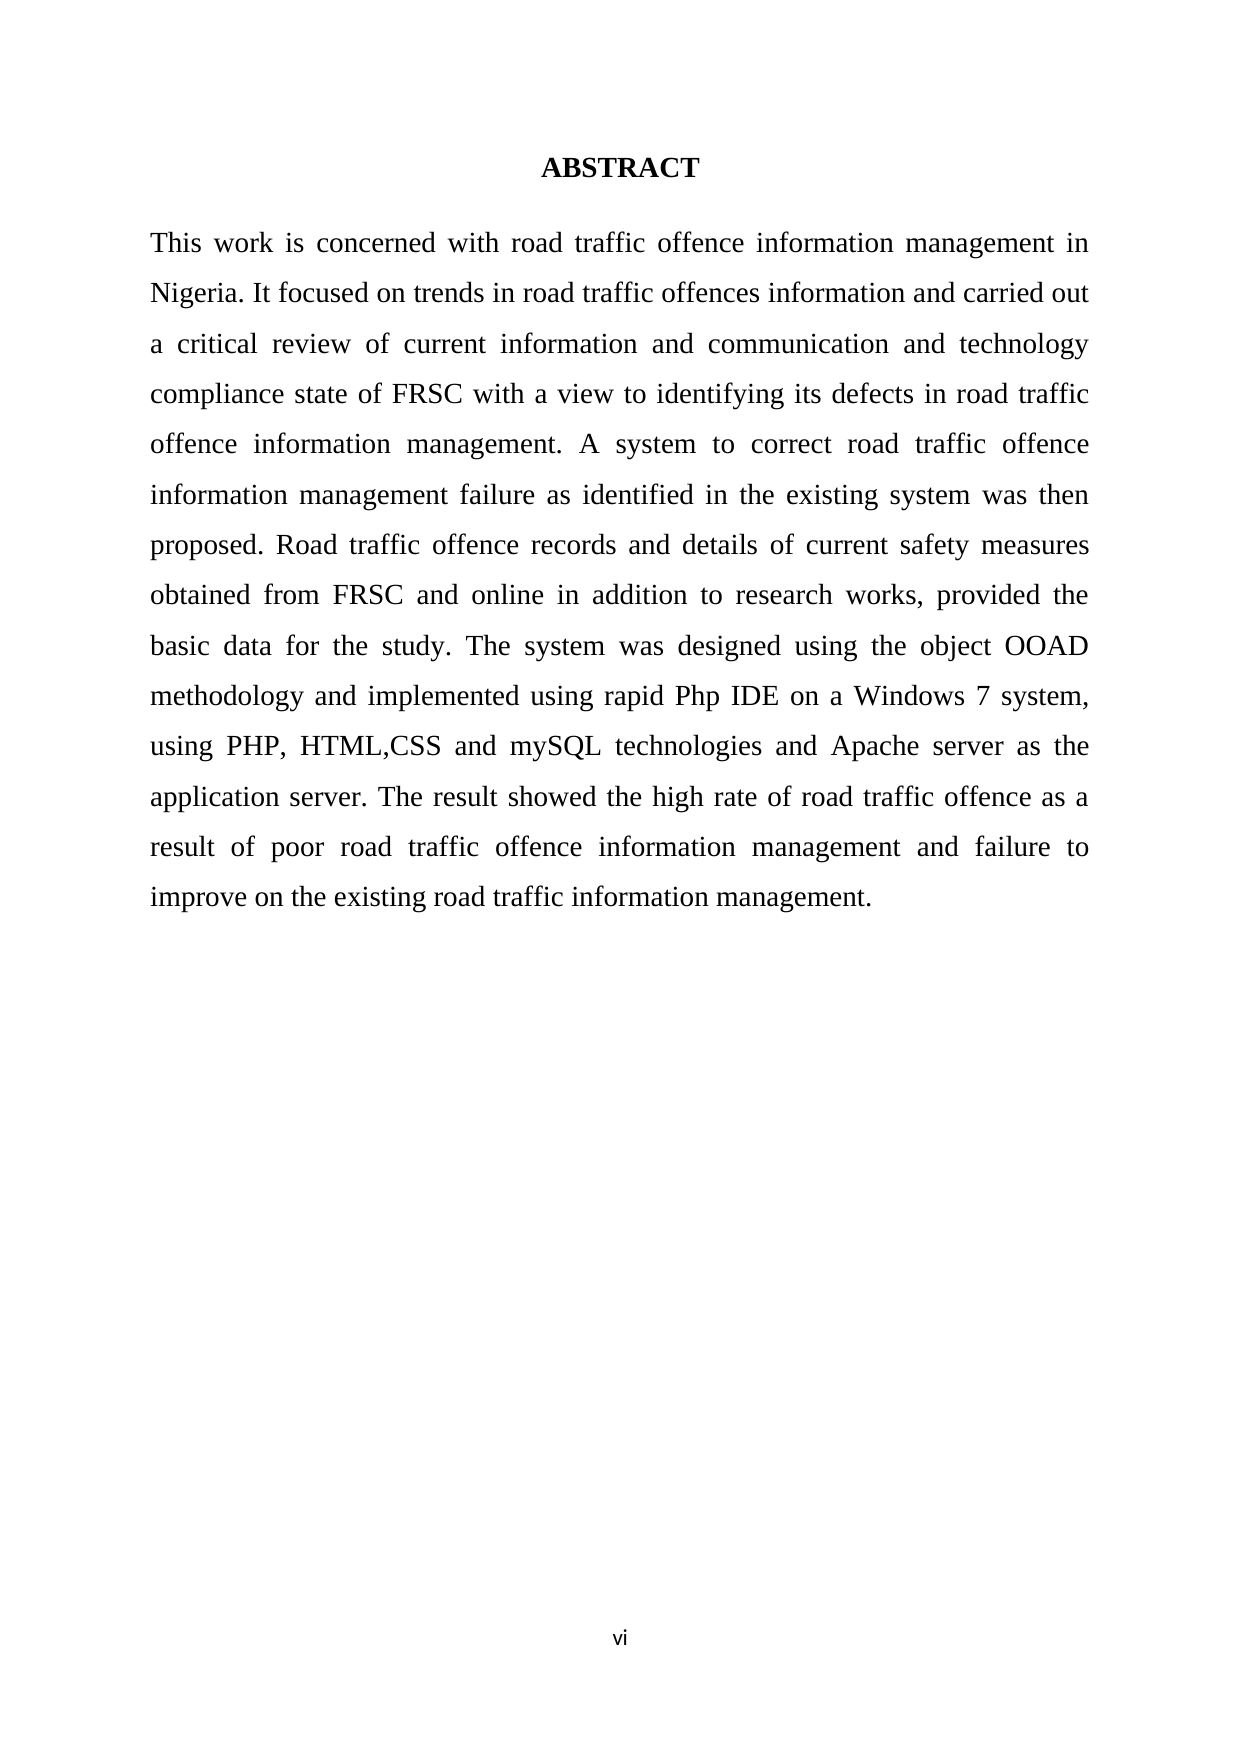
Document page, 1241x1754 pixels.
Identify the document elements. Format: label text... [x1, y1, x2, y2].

text This work is concerned with road traffic offence information management in Nigeria. It focused on trends in road traffic offences information and carried out a critical review of current information and communication and technology compliance state of FRSC with a view to identifying its defects in road traffic offence information management. A system to correct road traffic offence information management failure as identified in the existing system was then proposed. Road traffic offence records and details of current safety measures obtained from FRSC and online in addition to research works, provided the basic data for the study. The system was designed using the object OOAD methodology and implemented using rapid Php IDE on a Windows 7 system, using PHP, HTML,CSS and mySQL technologies and Apache server as the application server. The result showed the high rate of road traffic offence as a result of poor road traffic offence information management and failure to improve on the existing road traffic information management. [150, 225, 1090, 913]
text ABSTRACT [150, 150, 1090, 183]
